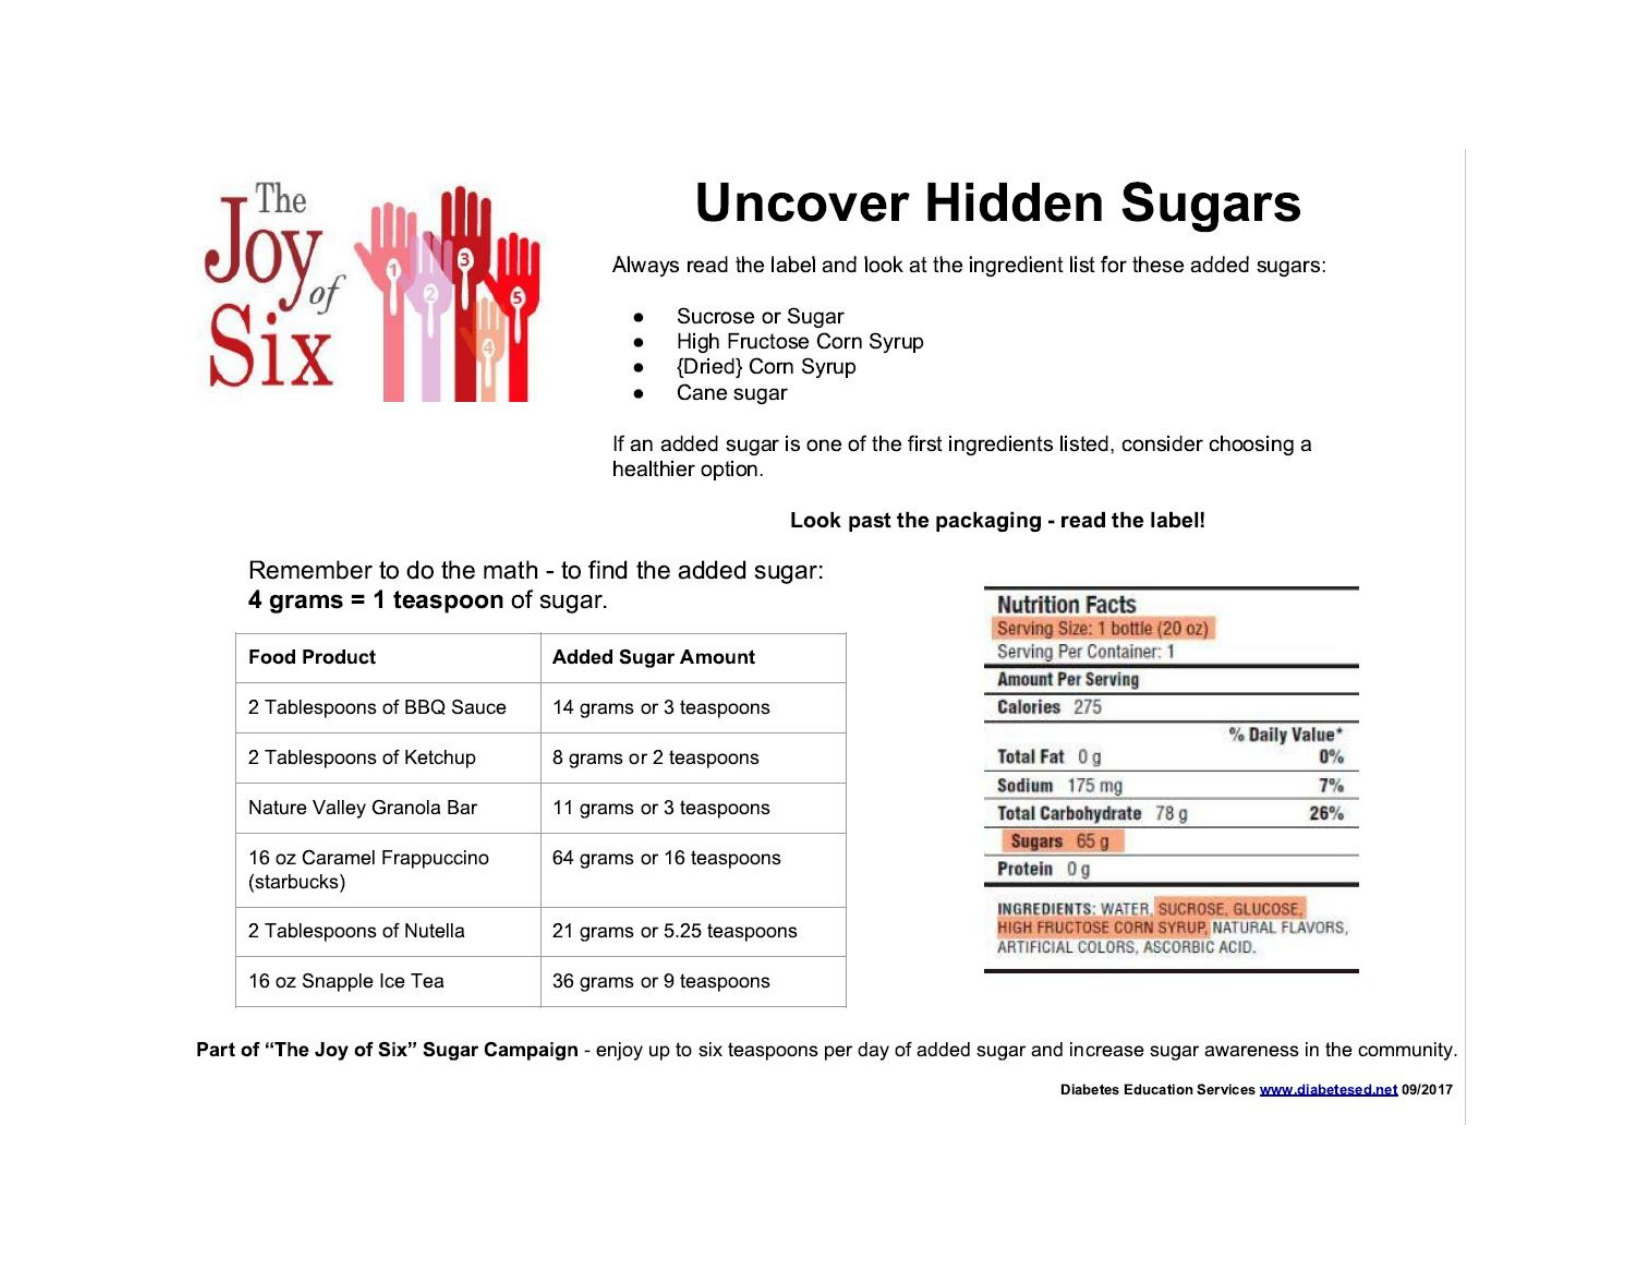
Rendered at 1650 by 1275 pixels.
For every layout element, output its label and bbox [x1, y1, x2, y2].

picture [184, 149, 1466, 1125]
